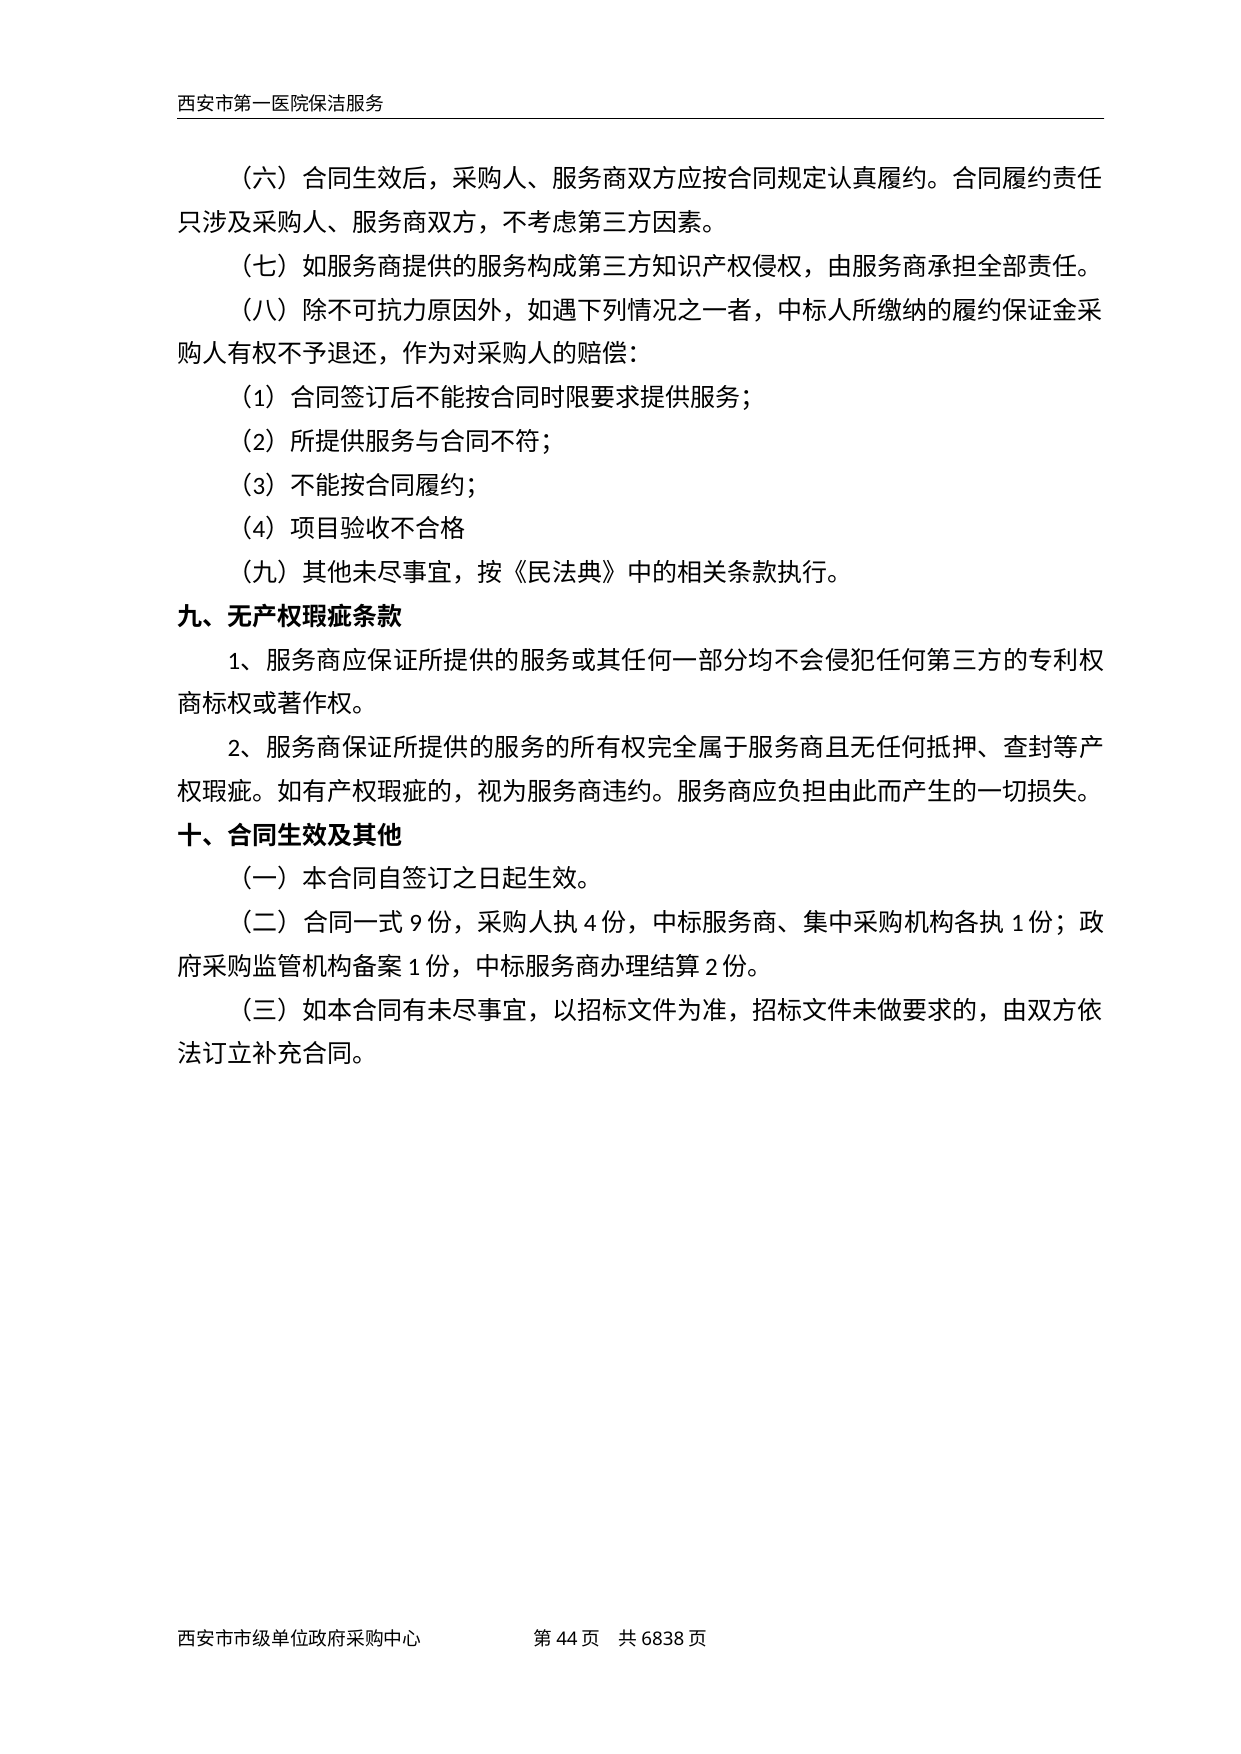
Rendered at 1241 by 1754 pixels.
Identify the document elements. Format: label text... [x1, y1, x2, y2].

text （七）如服务商提供的服务构成第三方知识产权侵权，由服务商承担全部责任。 [177, 243, 1104, 286]
text （八）除不可抗力原因外，如遇下列情况之一者，中标人所缴纳的履约保证金采购人有权不予退还，作为对采购人的赔偿： [177, 286, 1104, 374]
text （九）其他未尽事宜，按《民法典》中的相关条款执行。 [177, 549, 1104, 593]
text （一）本合同自签订之日起生效。 [177, 855, 1104, 899]
text 2、服务商保证所提供的服务的所有权完全属于服务商且无任何抵押、查封等产权瑕疵。如有产权瑕疵的，视为服务商违约。服务商应负担由此而产生的一切损失。 [177, 724, 1104, 811]
text （4）项目验收不合格 [177, 505, 1104, 549]
text 九、无产权瑕疵条款 [177, 593, 1104, 636]
text （2）所提供服务与合同不符； [177, 418, 1104, 461]
text （二）合同一式9份，采购人执4份，中标服务商、集中采购机构各执1份；政府采购监管机构备案1份，中标服务商办理结算2份。 [177, 899, 1104, 986]
text （1）合同签订后不能按合同时限要求提供服务； [177, 374, 1104, 418]
text （三）如本合同有未尽事宜，以招标文件为准，招标文件未做要求的，由双方依法订立补充合同。 [177, 986, 1104, 1074]
text （六）合同生效后，采购人、服务商双方应按合同规定认真履约。合同履约责任只涉及采购人、服务商双方，不考虑第三方因素。 [177, 155, 1104, 243]
text 十、合同生效及其他 [177, 811, 1104, 855]
text （3）不能按合同履约； [177, 461, 1104, 505]
text 1、服务商应保证所提供的服务或其任何一部分均不会侵犯任何第三方的专利权、商标权或著作权。 [177, 636, 1104, 724]
